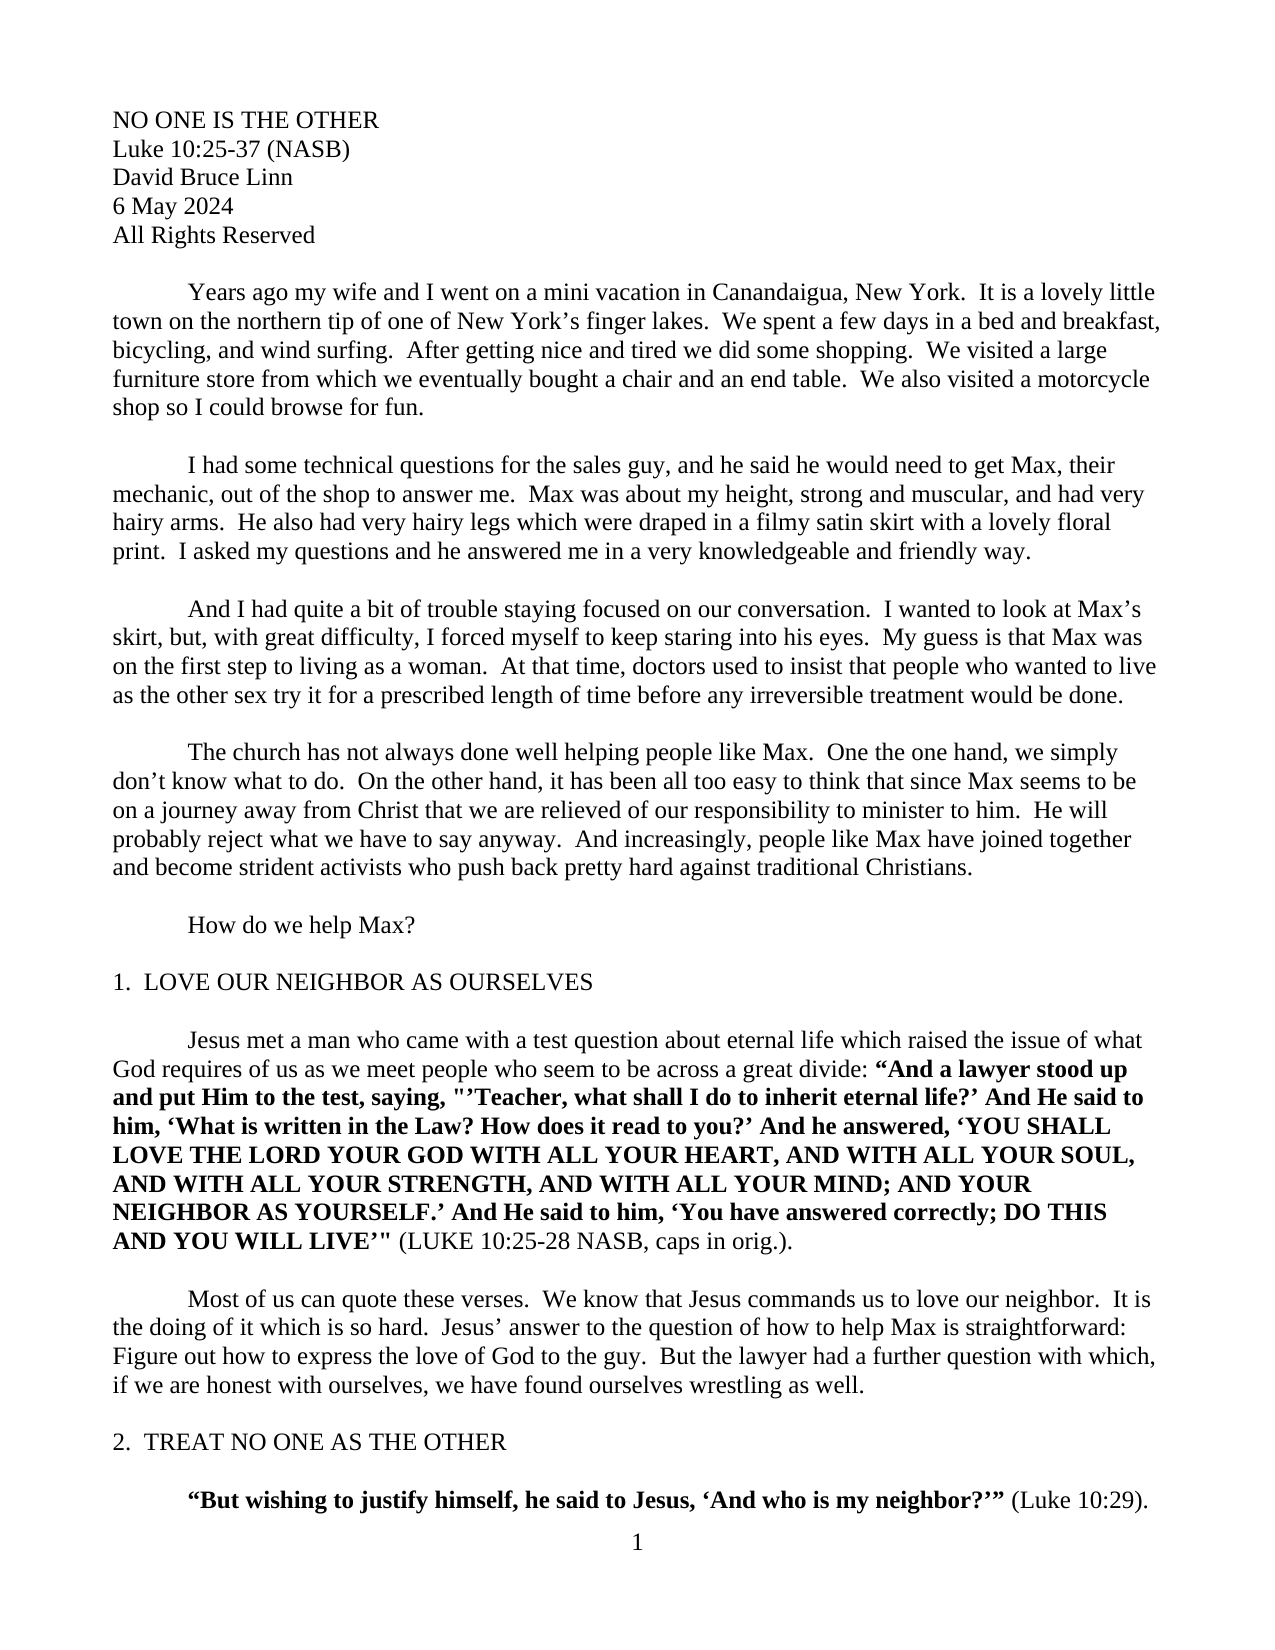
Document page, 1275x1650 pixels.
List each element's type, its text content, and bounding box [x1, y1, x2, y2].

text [112, 1485, 1162, 1514]
text All Rights Reserved [112, 220, 1162, 249]
text Years ago my wife and I went on a mini vacation in Canandaigua, New York. It is a lovely little town on the northern tip of one of New York’s finger lakes. We spent a few days in a bed and breakfast, bicycling, and wind surfing. After getting nice and tired we did some shopping. We visited a large furniture store from which we eventually bought a chair and an end table. We also visited a motorcycle shop so I could browse for fun. [112, 277, 1162, 421]
text 2. TREAT NO ONE AS THE OTHER [112, 1427, 1162, 1456]
text 1. LOVE OUR NEIGHBOR AS OURSELVES [112, 967, 1162, 996]
text 6 May 2024 [112, 191, 1162, 220]
text The church has not always done well helping people like Max. One the one hand, we simply don’t know what to do. On the other hand, it has been all too easy to think that since Max seems to be on a journey away from Christ that we are relieved of our responsibility to minister to him. He will probably reject what we have to say anyway. And increasingly, people like Max have joined together and become strident activists who push back pretty hard against traditional Christians. [112, 737, 1162, 881]
text How do we help Max? [112, 910, 1162, 939]
text Most of us can quote these verses. We know that Jesus commands us to love our neighbor. It is the doing of it which is so hard. Jesus’ answer to the question of how to help Max is straightforward: Figure out how to express the love of God to the guy. But the lawyer had a further question with which, if we are honest with ourselves, we have found ourselves wrestling as well. [112, 1284, 1162, 1399]
text Luke 10:25-37 (NASB) [112, 134, 1162, 162]
text Jesus met a man who came with a test question about eternal life which raised the issue of what God requires of us as we meet people who seem to be across a great divide: “And a lawyer stood up and put Him to the test, saying, "’Teacher, what shall I do to inherit eternal life?’ And He said to him, ‘What is written in the Law? How does it read to you?’ And he answered, ‘YOU SHALL LOVE THE LORD YOUR GOD WITH ALL YOUR HEART, AND WITH ALL YOUR SOUL, AND WITH ALL YOUR STRENGTH, AND WITH ALL YOUR MIND; AND YOUR NEIGHBOR AS YOURSELF.’ And He said to him, ‘You have answered correctly; DO THIS AND YOU WILL LIVE’" (LUKE 10:25-28 NASB, caps in orig.). [112, 1025, 1162, 1255]
text NO ONE IS THE OTHER [112, 105, 1162, 134]
text I had some technical questions for the sales guy, and he said he would need to get Max, their mechanic, out of the shop to answer me. Max was about my height, strong and muscular, and had very hairy arms. He also had very hairy legs which were draped in a filmy satin skirt with a lovely floral print. I asked my questions and he answered me in a very knowledgeable and friendly way. [112, 450, 1162, 565]
text David Bruce Linn [112, 162, 1162, 191]
text And I had quite a bit of trouble staying focused on our conversation. I wanted to look at Max’s skirt, but, with great difficulty, I forced myself to keep staring into his eyes. My guess is that Max was on the first step to living as a woman. At that time, doctors used to insist that people who wanted to live as the other sex try it for a prescribed length of time before any irreversible treatment would be done. [112, 594, 1162, 709]
